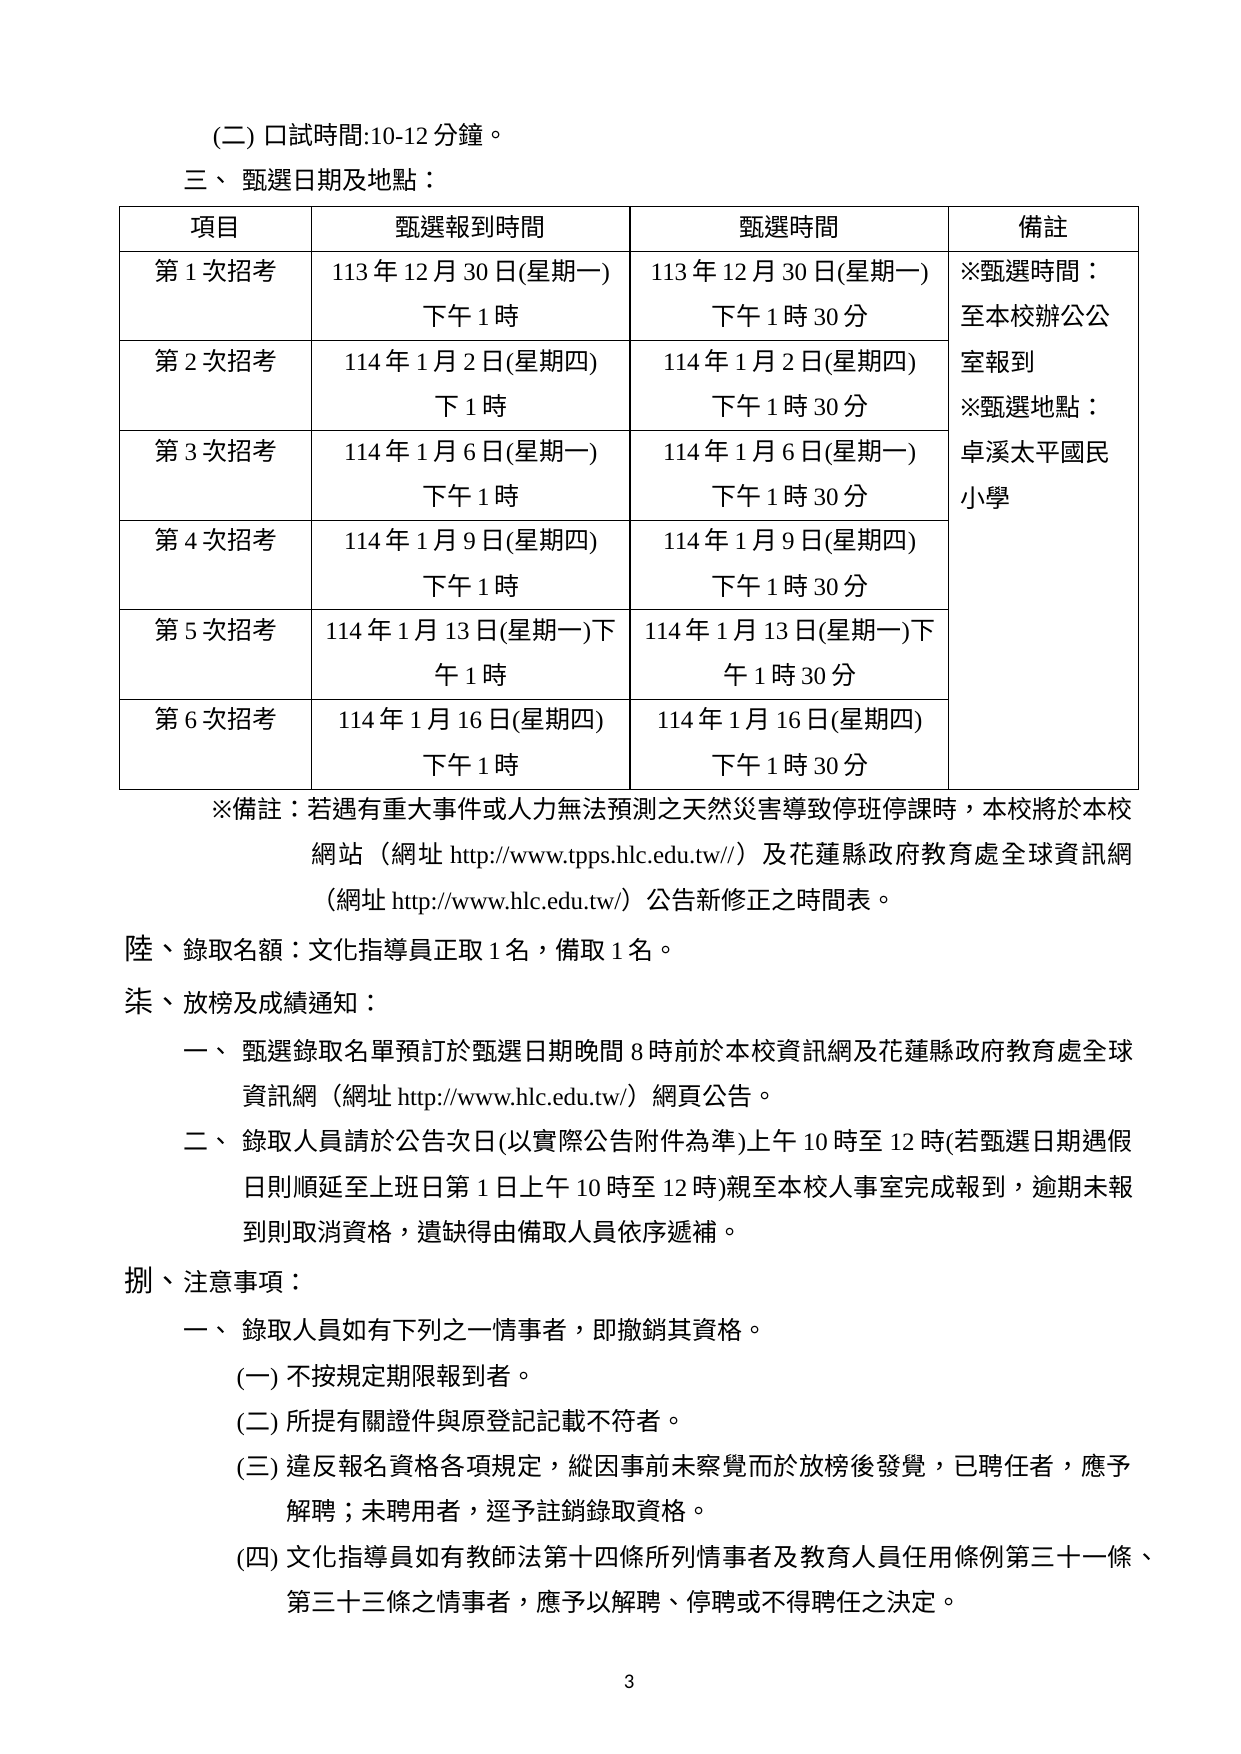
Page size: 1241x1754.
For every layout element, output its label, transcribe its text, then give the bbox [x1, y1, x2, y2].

list 錄取人員請於公告次日(以實際公告附件為準)上午10時至12時(若甄選日期遇假日則順延至上班日第1日上午10時至12時)親至本校人事室完成報到，逾期未報到則取消資格，遺缺得由備取人員依序遞補。 [183, 1122, 1134, 1249]
table_cell 114年1月13日(星期一)下午1時30分 [631, 610, 948, 699]
table_header 甄選報到時間 [312, 207, 629, 251]
list 口試時間:10-12分鐘。 [213, 116, 1134, 152]
table_cell 第1次招考 [120, 252, 311, 340]
table_cell 第6次招考 [120, 700, 311, 789]
table_header 備註 [949, 207, 1138, 251]
list 甄選日期及地點： [183, 161, 1134, 197]
list 注意事項： [124, 1258, 1134, 1300]
table_cell 第3次招考 [120, 431, 311, 519]
table_header 項目 [120, 207, 311, 251]
table_cell 114年1月6日(星期一) 下午1時30分 [631, 431, 948, 519]
table_cell ※甄選時間：至本校辦公公室報到 ※甄選地點： 卓溪太平國民小學 [949, 252, 1138, 789]
table_cell 114年1月2日(星期四) 下午1時30分 [631, 341, 948, 430]
table_cell 第4次招考 [120, 521, 311, 609]
table_cell 114年1月16日(星期四) 下午1時30分 [631, 700, 948, 789]
table_cell 114年1月6日(星期一) 下午1時 [312, 431, 629, 519]
table_cell 113年12月30日(星期一) 下午1時30分 [631, 252, 948, 340]
table_cell 114年1月9日(星期四) 下午1時 [312, 521, 629, 609]
list 放榜及成績通知： [124, 978, 1134, 1021]
list 不按規定期限報到者。 [236, 1356, 1134, 1392]
table_header 甄選時間 [631, 207, 948, 251]
list 甄選錄取名單預訂於甄選日期晚間8時前於本校資訊網及花蓮縣政府教育處全球資訊網（網址http://www.hlc.edu.tw/）網頁公告。 [183, 1031, 1134, 1113]
list 所提有關證件與原登記記載不符者。 [236, 1401, 1134, 1437]
table_cell 第5次招考 [120, 610, 311, 699]
table_cell 113年12月30日(星期一) 下午1時 [312, 252, 629, 340]
list 錄取名額：文化指導員正取1名，備取1名。 [124, 926, 1134, 968]
table_cell 114年1月2日(星期四) 下1時 [312, 341, 629, 430]
table_cell 114年1月9日(星期四) 下午1時30分 [631, 521, 948, 609]
list 文化指導員如有教師法第十四條所列情事者及教育人員任用條例第三十一條、第三十三條之情事者，應予以解聘、停聘或不得聘任之決定。 [236, 1537, 1134, 1619]
table_cell 114年1月16日(星期四) 下午1時 [312, 700, 629, 789]
table_cell 第2次招考 [120, 341, 311, 430]
list 錄取人員如有下列之一情事者，即撤銷其資格。 [183, 1311, 1134, 1347]
text ※備註：若遇有重大事件或人力無法預測之天然災害導致停班停課時，本校將於本校網站（網址http://www.tpps.hlc.edu.tw//）及花蓮縣政府教育處全球資訊網（網址http://www.hlc.edu.tw/）公告新修正之時間表。 [212, 790, 1134, 917]
list 違反報名資格各項規定，縱因事前未察覺而於放榜後發覺，已聘任者，應予解聘；未聘用者，逕予註銷錄取資格。 [236, 1447, 1134, 1528]
table_cell 114年1月13日(星期一)下午1時 [312, 610, 629, 699]
